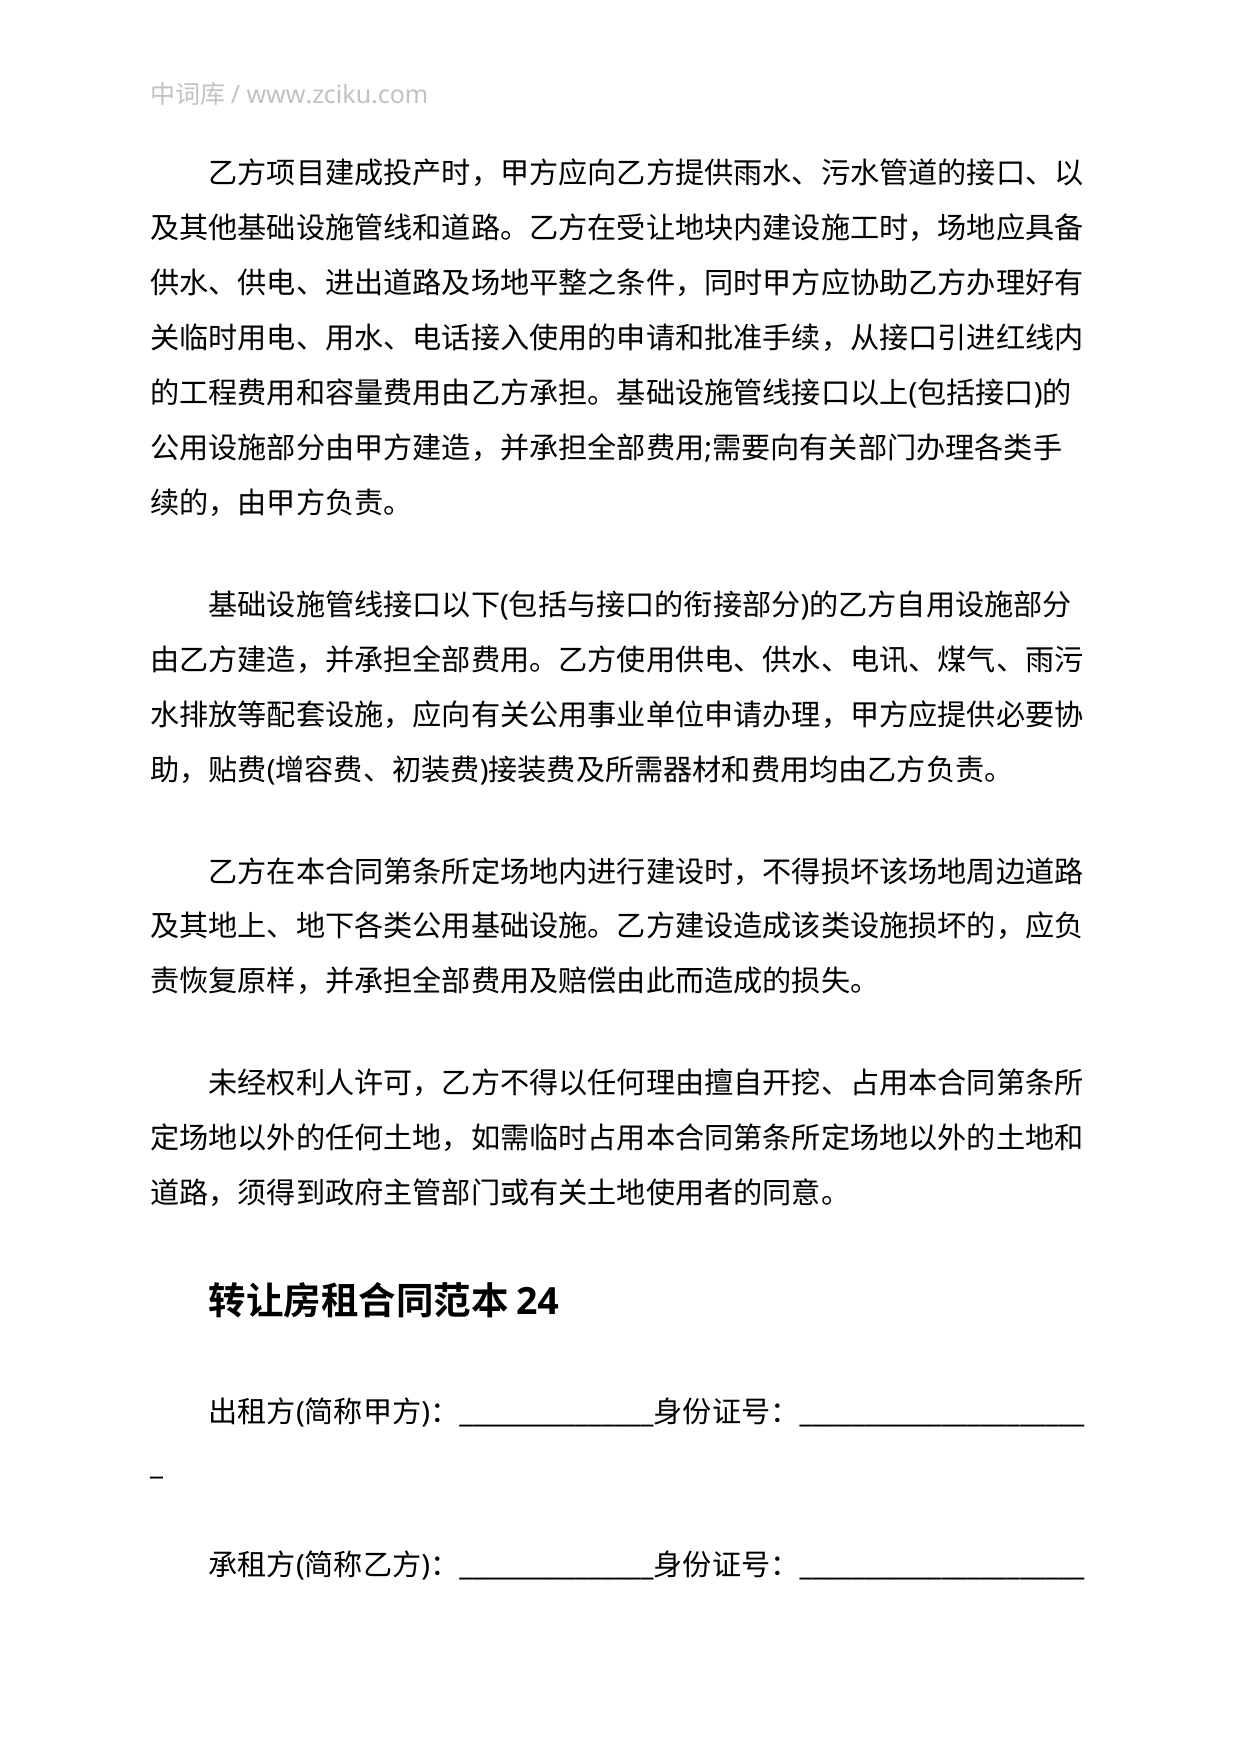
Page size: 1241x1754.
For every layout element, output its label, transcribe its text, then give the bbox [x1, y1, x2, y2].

text 乙方在本合同第条所定场地内进行建设时，不得损坏该场地周边道路及其地上、地下各类公用基础设施。乙方建设造成该类设施损坏的，应负责恢复原样，并承担全部费用及赔偿由此而造成的损失。 [150, 848, 1090, 1000]
text 未经权利人许可，乙方不得以任何理由擅自开挖、占用本合同第条所定场地以外的任何土地，如需临时占用本合同第条所定场地以外的土地和道路，须得到政府主管部门或有关土地使用者的同意。 [150, 1060, 1090, 1212]
text 出租方(简称甲方)：_______________身份证号：_______________________ [150, 1389, 1090, 1483]
text 乙方项目建成投产时，甲方应向乙方提供雨水、污水管道的接口、以及其他基础设施管线和道路。乙方在受让地块内建设施工时，场地应具备供水、供电、进出道路及场地平整之条件，同时甲方应协助乙方办理好有关临时用电、用水、电话接入使用的申请和批准手续，从接口引进红线内的工程费用和容量费用由乙方承担。基础设施管线接口以上(包括接口)的公用设施部分由甲方建造，并承担全部费用;需要向有关部门办理各类手续的，由甲方负责。 [150, 150, 1090, 522]
text 转让房租合同范本24 [150, 1271, 1090, 1326]
text 基础设施管线接口以下(包括与接口的衔接部分)的乙方自用设施部分由乙方建造，并承担全部费用。乙方使用供电、供水、电讯、煤气、雨污水排放等配套设施，应向有关公用事业单位申请办理，甲方应提供必要协助，贴费(增容费、初装费)接装费及所需器材和费用均由乙方负责。 [150, 581, 1090, 788]
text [150, 1542, 1090, 1584]
